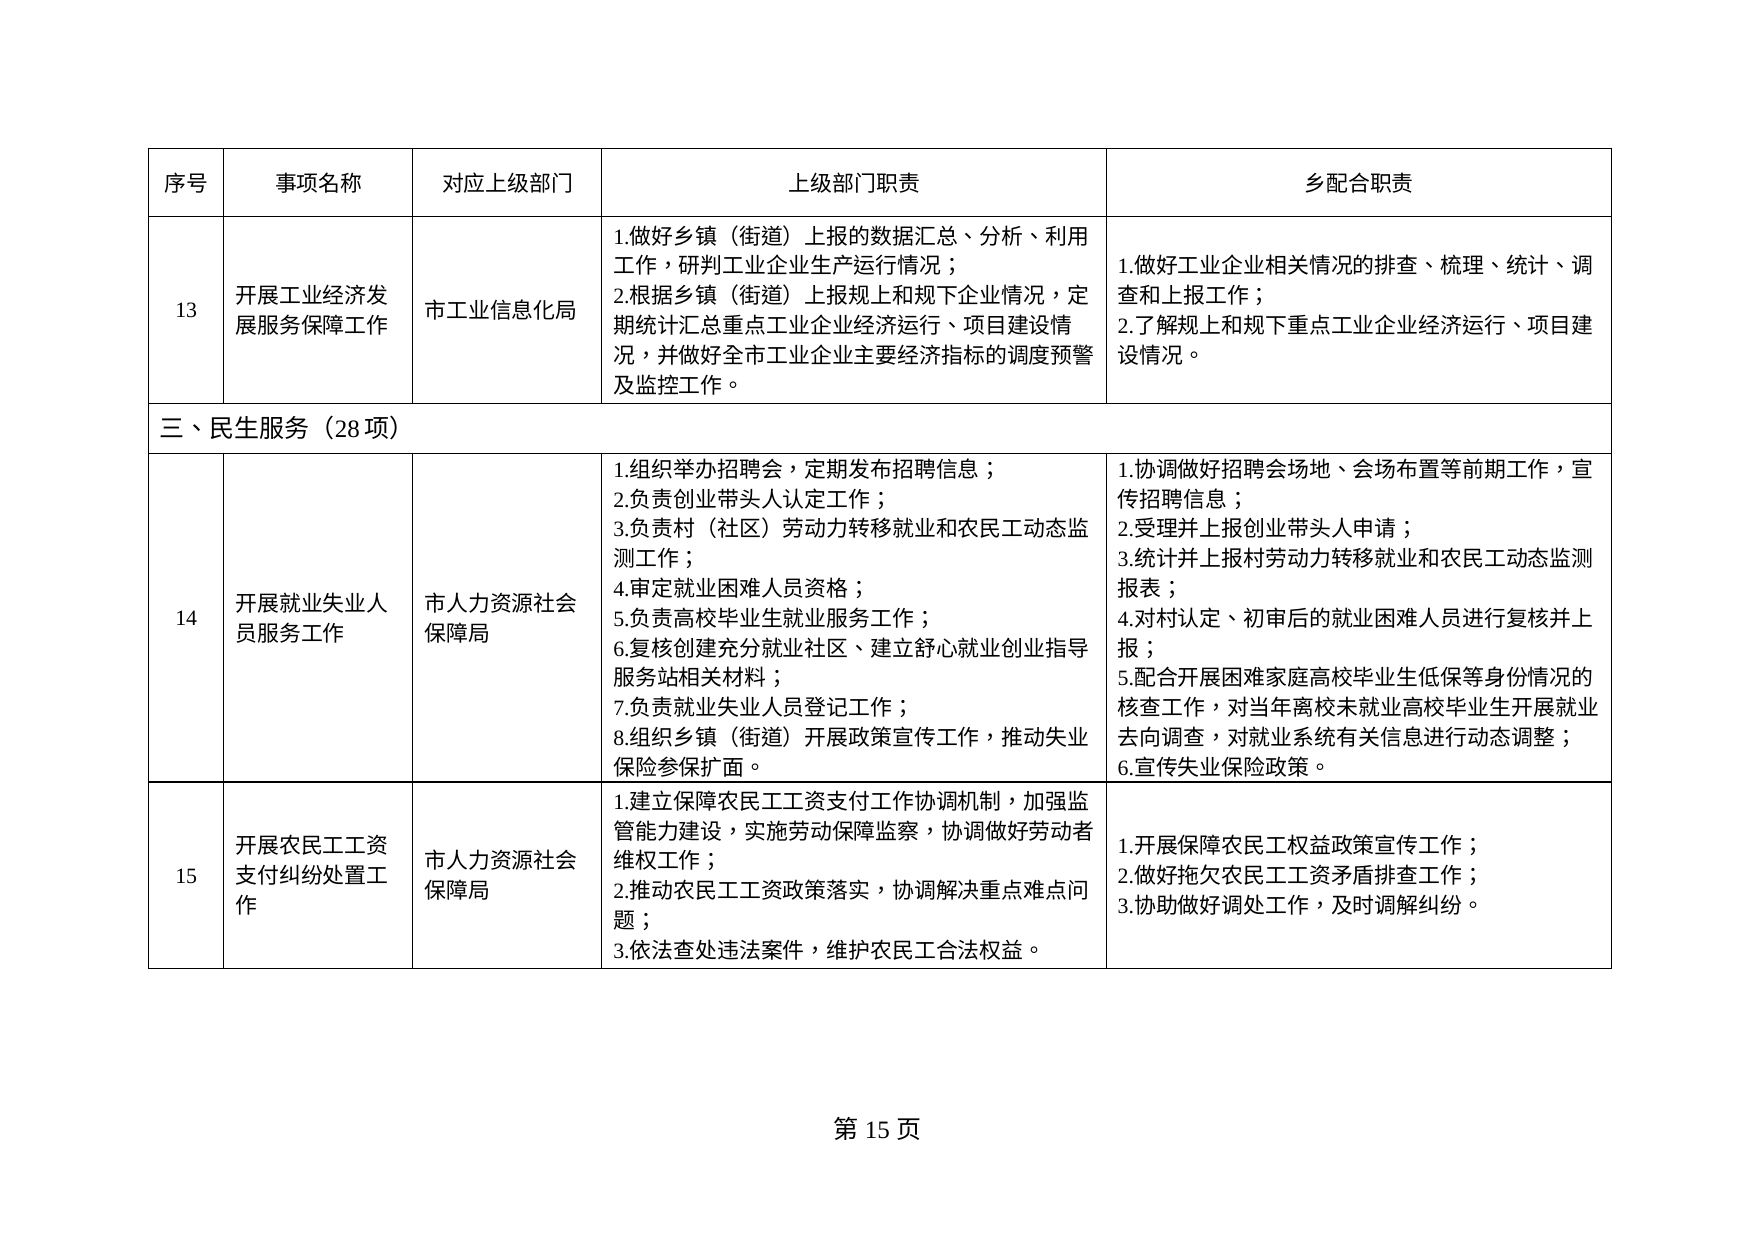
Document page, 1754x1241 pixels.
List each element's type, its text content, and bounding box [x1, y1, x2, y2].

table_cell 14 [149, 454, 223, 781]
table_header 乡配合职责 [1107, 149, 1611, 216]
table_header 事项名称 [224, 149, 412, 216]
table_cell 1.组织举办招聘会，定期发布招聘信息； 2.负责创业带头人认定工作； 3.负责村（社区）劳动力转移就业和农民工动态监测工作； 4.审定就业困难人员资格； 5.负责高校毕业生就业服务工作； 6.复核创建充分就业社区、建立舒心就业创业指导服务站相关材料； 7.负责就业失业人员登记工作； 8.组织乡镇（街道）开展政策宣传工作，推动失业保险参保扩面。 [602, 454, 1106, 781]
table_header 对应上级部门 [413, 149, 601, 216]
table_cell 1.做好工业企业相关情况的排查、梳理、统计、调查和上报工作； 2.了解规上和规下重点工业企业经济运行、项目建设情况。 [1107, 217, 1611, 403]
table_cell 开展农民工工资支付纠纷处置工作 [224, 783, 412, 968]
table_cell 1.建立保障农民工工资支付工作协调机制，加强监管能力建设，实施劳动保障监察，协调做好劳动者维权工作； 2.推动农民工工资政策落实，协调解决重点难点问题； 3.依法查处违法案件，维护农民工合法权益。 [602, 783, 1106, 968]
table_cell 13 [149, 217, 223, 403]
table_cell 1.协调做好招聘会场地、会场布置等前期工作，宣传招聘信息； 2.受理并上报创业带头人申请； 3.统计并上报村劳动力转移就业和农民工动态监测报表； 4.对村认定、初审后的就业困难人员进行复核并上报； 5.配合开展困难家庭高校毕业生低保等身份情况的核查工作，对当年离校未就业高校毕业生开展就业去向调查，对就业系统有关信息进行动态调整； 6.宣传失业保险政策。 [1107, 454, 1611, 781]
table_cell 开展工业经济发展服务保障工作 [224, 217, 412, 403]
table_cell 市人力资源社会保障局 [413, 454, 601, 781]
table_cell 三、民生服务（28项） [149, 404, 1611, 453]
table_header 序号 [149, 149, 223, 216]
table_cell 市人力资源社会保障局 [413, 783, 601, 968]
table_cell 市工业信息化局 [413, 217, 601, 403]
table_header 上级部门职责 [602, 149, 1106, 216]
table_cell 开展就业失业人员服务工作 [224, 454, 412, 781]
table_cell 1.做好乡镇（街道）上报的数据汇总、分析、利用工作，研判工业企业生产运行情况； 2.根据乡镇（街道）上报规上和规下企业情况，定期统计汇总重点工业企业经济运行、项目建设情况，并做好全市工业企业主要经济指标的调度预警及监控工作。 [602, 217, 1106, 403]
table_cell 15 [149, 783, 223, 968]
table_cell 1.开展保障农民工权益政策宣传工作； 2.做好拖欠农民工工资矛盾排查工作； 3.协助做好调处工作，及时调解纠纷。 [1107, 783, 1611, 968]
